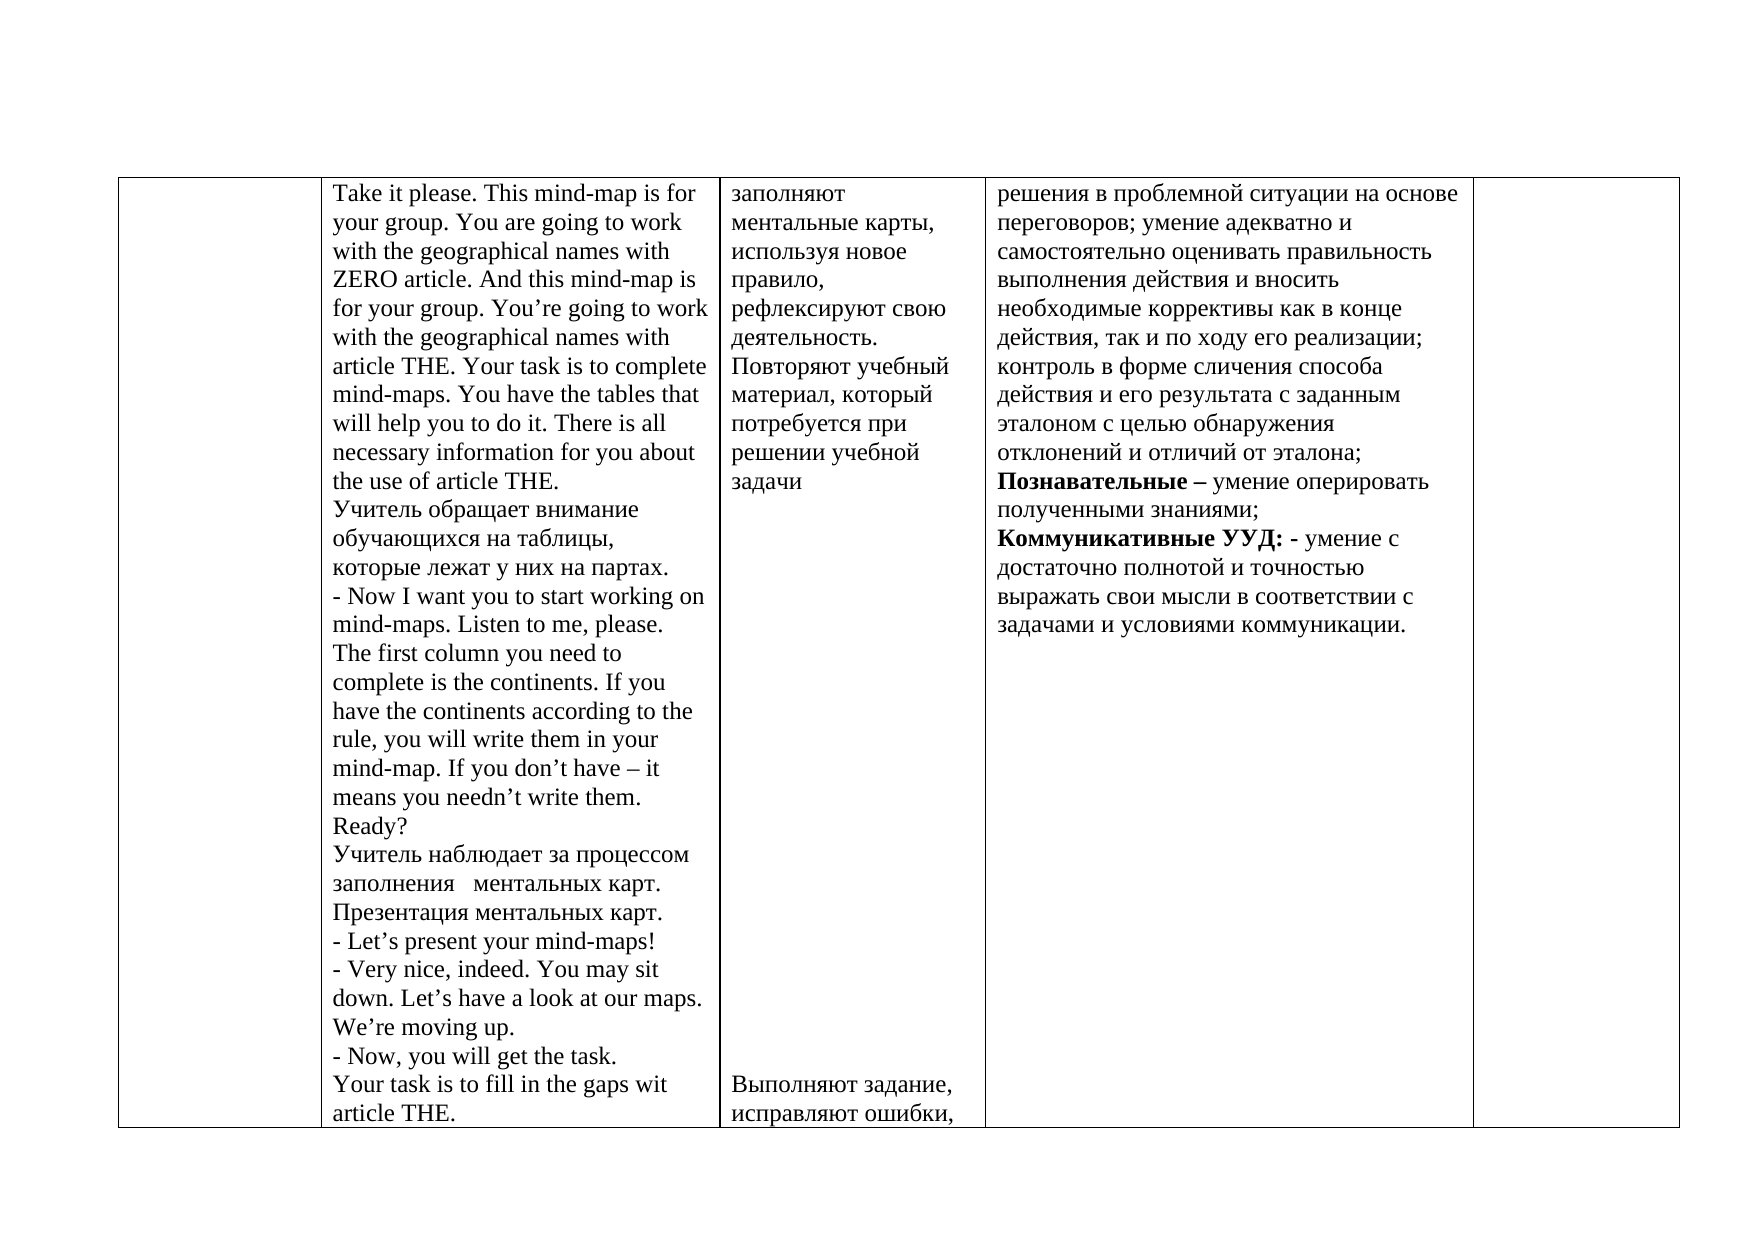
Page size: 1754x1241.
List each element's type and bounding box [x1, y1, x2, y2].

table_cell [1474, 178, 1679, 1127]
table_cell [119, 178, 321, 1127]
table_cell [986, 178, 1473, 1127]
table_cell [721, 178, 985, 1127]
table_cell [322, 178, 719, 1127]
